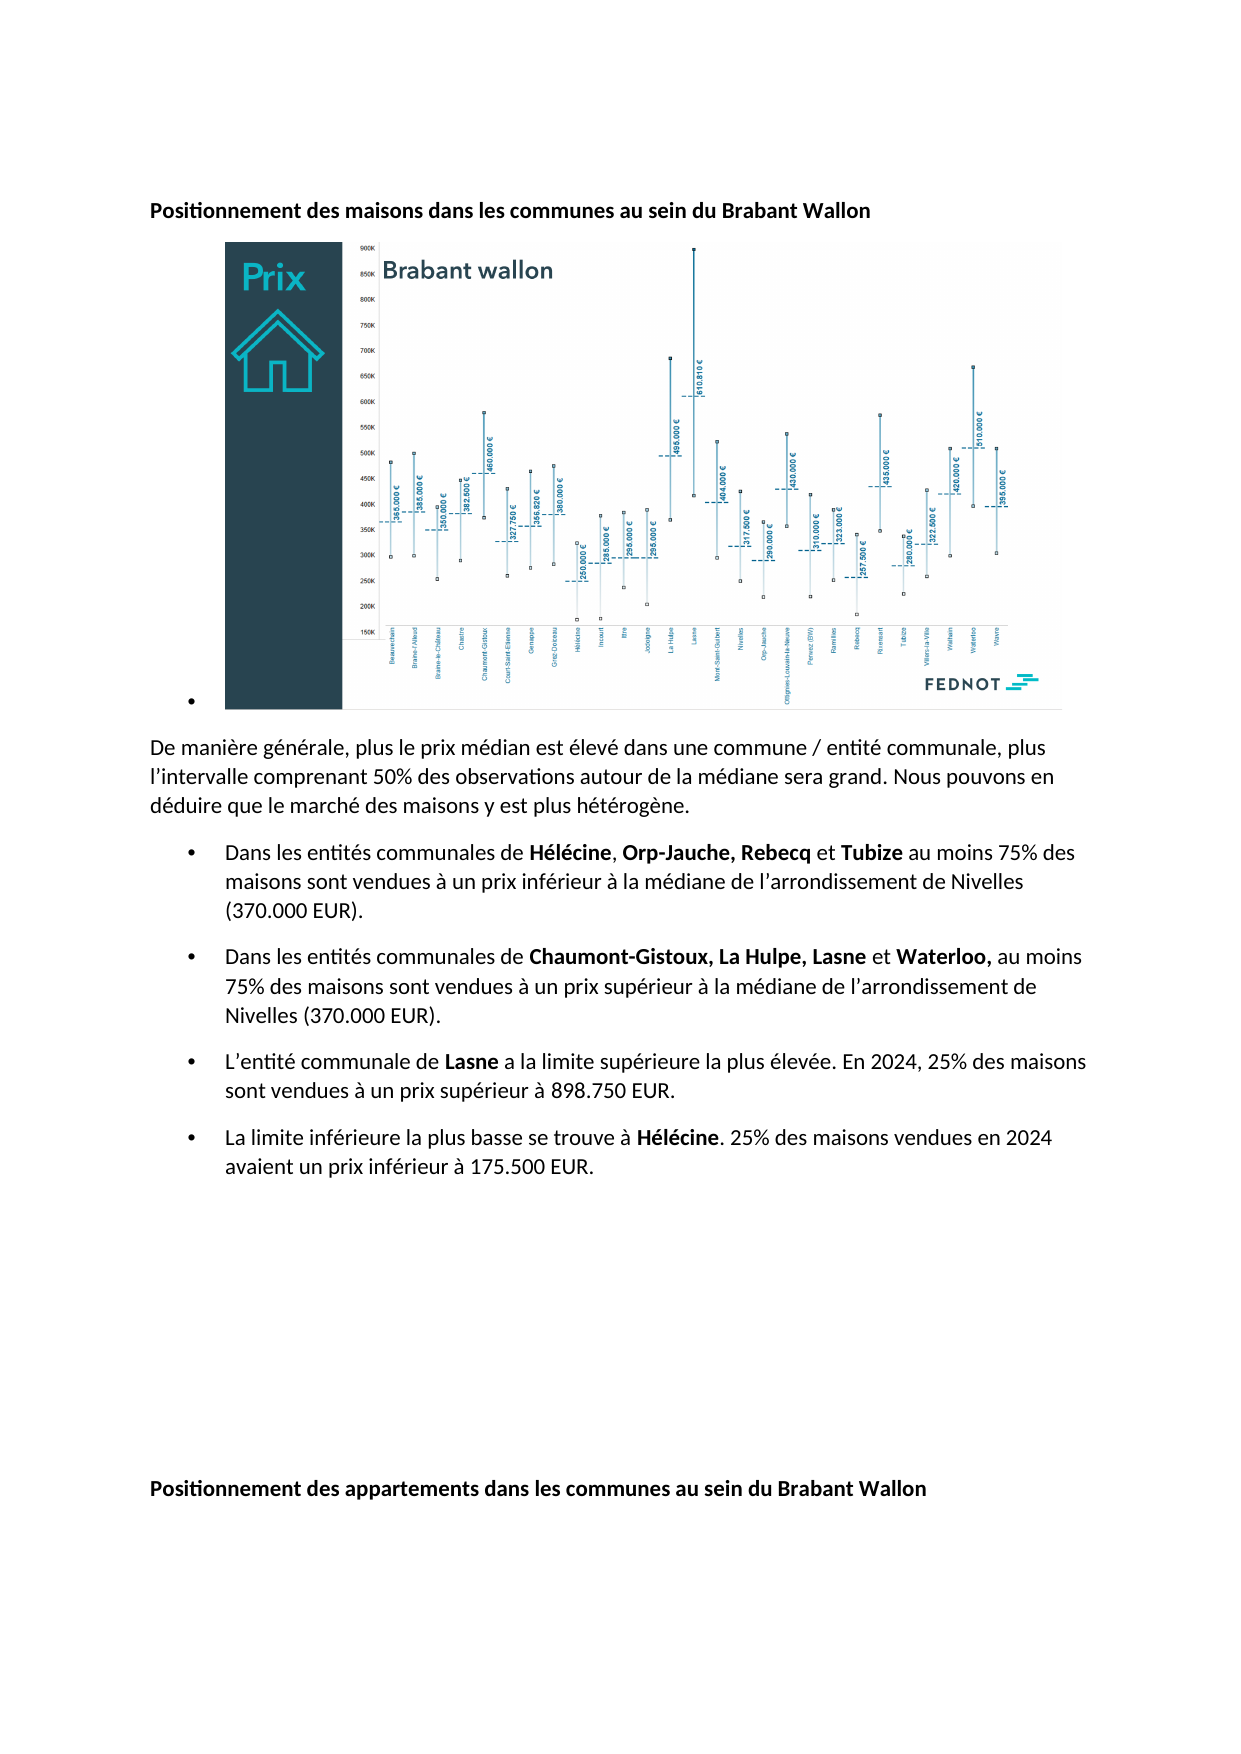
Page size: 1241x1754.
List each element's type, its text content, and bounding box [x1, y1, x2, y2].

picture [225, 242, 1063, 710]
text Positionnement des maisons dans les communes au sein du Brabant Wallon [150, 196, 1090, 224]
list Dans les entités communales de Chaumont-Gistoux, La Hulpe, Lasne et Waterloo, au moins 75% des maisons sont vendues à un prix supérieur à la médiane de l’arrondissement de Nivelles (370.000 EUR). [187, 942, 1090, 1029]
text Positionnement des appartements dans les communes au sein du Brabant Wallon [150, 1474, 1090, 1502]
list La limite inférieure la plus basse se trouve à Hélécine. 25% des maisons vendues en 2024 avaient un prix inférieur à 175.500 EUR. [187, 1123, 1090, 1180]
list L’entité communale de Lasne a la limite supérieure la plus élevée. En 2024, 25% des maisons sont vendues à un prix supérieur à 898.750 EUR. [187, 1047, 1090, 1104]
text De manière générale, plus le prix médian est élevé dans une commune / entité communale, plus l’intervalle comprenant 50% des observations autour de la médiane sera grand. Nous pouvons en déduire que le marché des maisons y est plus hétérogène. [150, 733, 1090, 819]
list Dans les entités communales de Hélécine, Orp-Jauche, Rebecq et Tubize au moins 75% des maisons sont vendues à un prix inférieur à la médiane de l’arrondissement de Nivelles (370.000 EUR). [187, 838, 1090, 924]
